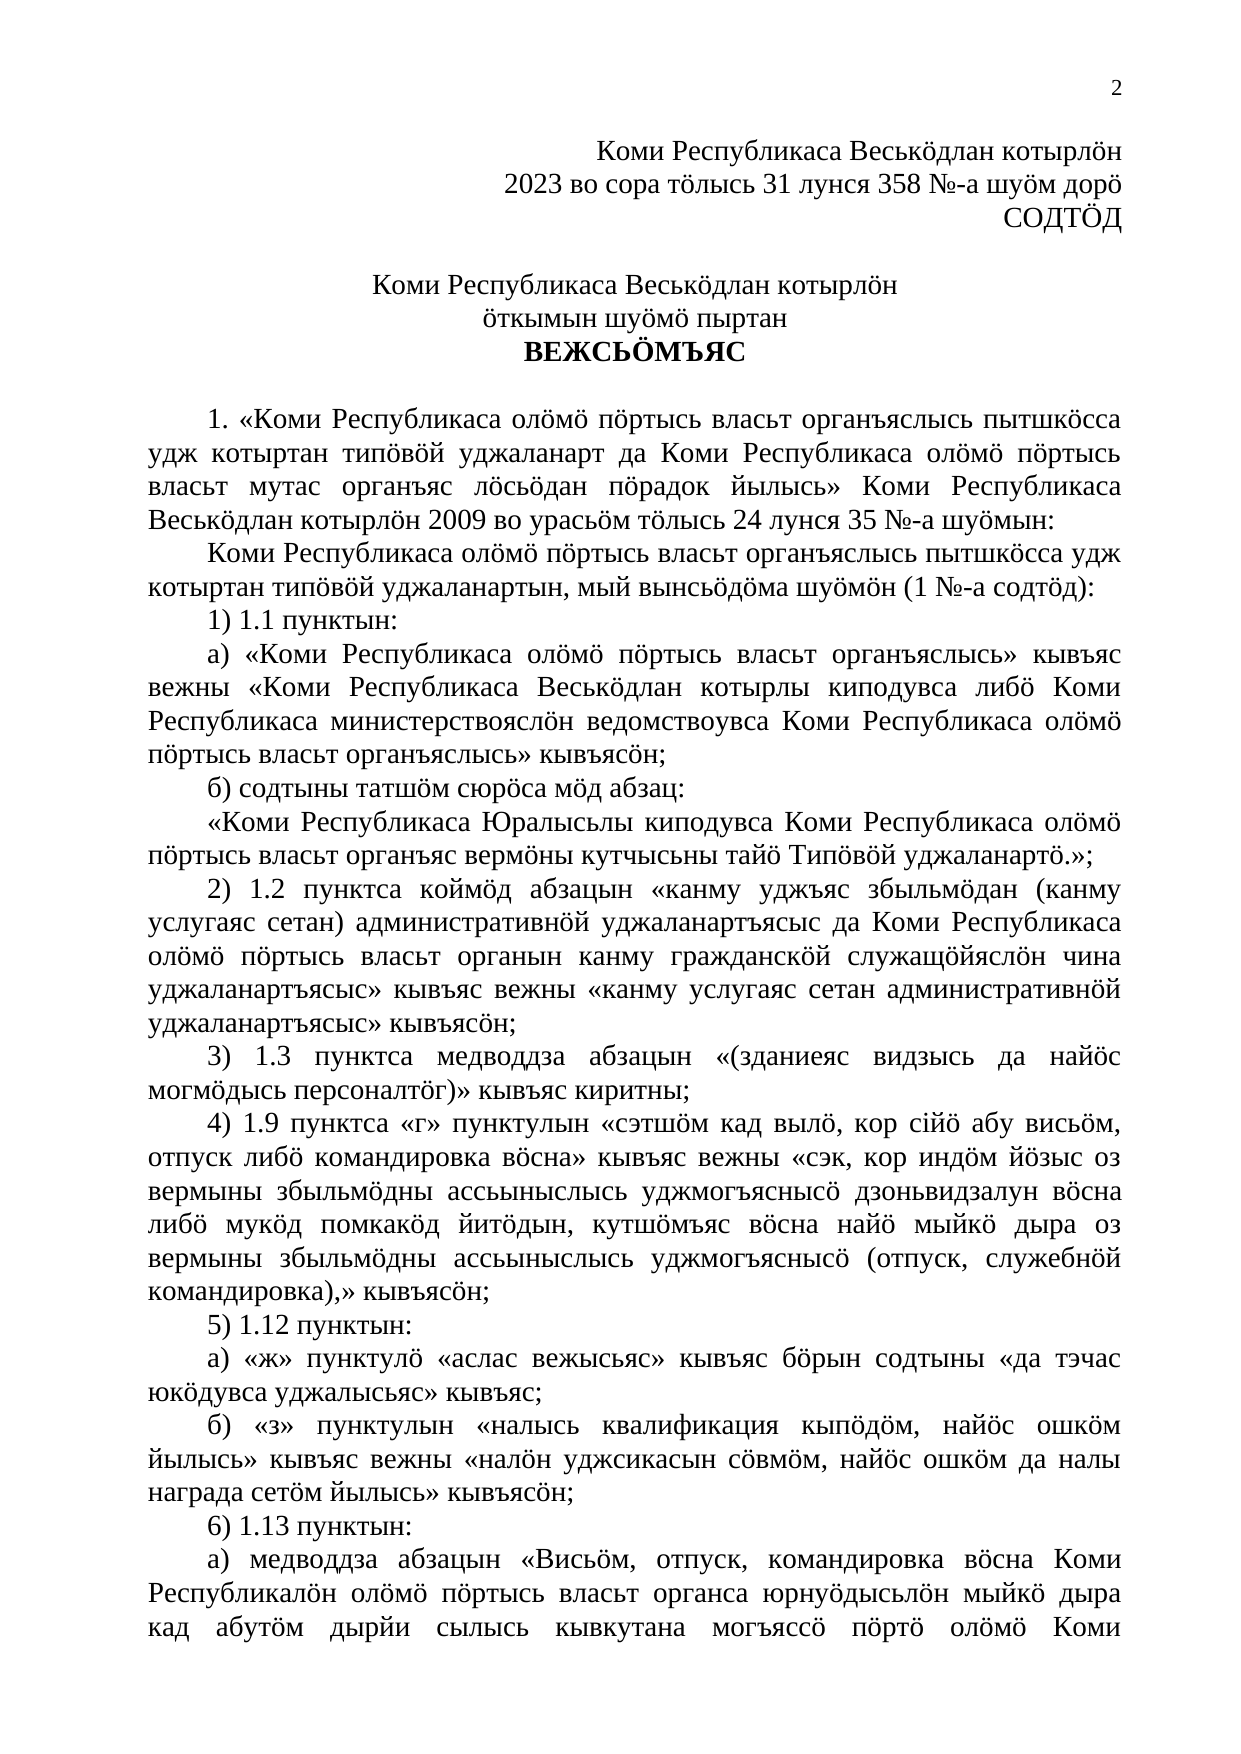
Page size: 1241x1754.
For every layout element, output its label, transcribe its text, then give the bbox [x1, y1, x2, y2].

text Коми Республикаса олöмö пöртысь власьт органъяслысь пытшкöсса удж котыртан типöвöй уджаланартын, мый вынсьӧдӧма шуӧмӧн (1 №-а содтӧд): [148, 535, 1122, 602]
text б) «з» пунктулын «налысь квалификация кыпӧдӧм, найӧс ошкӧм йылысь» кывъяс вежны «налӧн уджсикасын сӧвмӧм, найӧс ошкӧм да налы награда сетӧм йылысь» кывъясӧн; [148, 1407, 1122, 1508]
text 6) 1.13 пунктын: [148, 1508, 1122, 1542]
text 2) 1.2 пунктса коймӧд абзацын «канму уджъяс збыльмӧдан (канму услугаяс сетан) административнӧй уджаланартъясыс да Коми Республикаса олöмö пöртысь власьт органын канму гражданскӧй служащӧйяслӧн чина уджаланартъясыс» кывъяс вежны «канму услугаяс сетан административнӧй уджаланартъясыс» кывъясӧн; [148, 871, 1122, 1038]
text а) «Коми Республикаса олöмö пöртысь власьт органъяслысь» кывъяс вежны «Коми Республикаса Веськӧдлан котырлы киподувса либӧ Коми Республикаса министерствояслӧн ведомствоувса Коми Республикаса олӧмӧ пӧртысь власьт органъяслысь» кывъясӧн; [148, 636, 1122, 770]
text 1. «Коми Республикаса олӧмö пӧртысь власьт органъяслысь пытшкöсса удж котыртан типöвöй уджаланарт да Коми Республикаса олöмö пöртысь власьт мутас органъяс лӧсьӧдан пöрадок йылысь» Коми Республикаса Веськӧдлан котырлӧн 2009 во урасьӧм тӧлысь 24 лунся 35 №-а шуӧмын: [148, 401, 1122, 535]
text а) «ж» пунктулӧ «аслас вежысьяс» кывъяс бӧрын содтыны «да тэчас юкӧдувса уджалысьяс» кывъяс; [148, 1340, 1122, 1407]
text ВЕЖСЬӦМЪЯС [148, 334, 1122, 368]
text 3) 1.3 пунктса медводдза абзацын «(зданиеяс видзысь да найӧс могмӧдысь персоналтӧг)» кывъяс киритны; [148, 1038, 1122, 1106]
text Коми Республикаса Веськӧдлан котырлӧн [148, 267, 1122, 301]
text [148, 1542, 1122, 1642]
text 1) 1.1 пунктын: [148, 602, 1122, 636]
text 5) 1.12 пунктын: [148, 1307, 1122, 1340]
text ӧткымын шуӧмӧ пыртан [148, 301, 1122, 334]
text б) содтыны татшӧм сюрӧса мӧд абзац: [148, 770, 1122, 804]
text Коми Республикаса Веськӧдлан котырлӧн [148, 133, 1122, 166]
text 4) 1.9 пунктса «г» пунктулын «сэтшӧм кад вылӧ, кор сійӧ абу висьӧм, отпуск либӧ командировка вӧсна» кывъяс вежны «сэк, кор индӧм йӧзыс оз вермыны збыльмӧдны ассьыныслысь уджмогъяснысӧ дзоньвидзалун вӧсна либӧ мукӧд помкакӧд йитӧдын, кутшӧмъяс вӧсна найӧ мыйкӧ дыра оз вермыны збыльмӧдны ассьыныслысь уджмогъяснысӧ (отпуск, служебнӧй командировка),» кывъясӧн; [148, 1106, 1122, 1307]
text 2023 во сора тӧлысь 31 лунся 358 №-а шуӧм дорӧ [148, 166, 1122, 200]
text «Коми Республикаса Юралысьлы киподувса Коми Республикаса олӧмӧ пӧртысь власьт органъяс вермӧны кутчысьны тайӧ Типöвöй уджаланартӧ.»; [148, 804, 1122, 871]
text СОДТӦД [148, 200, 1122, 233]
